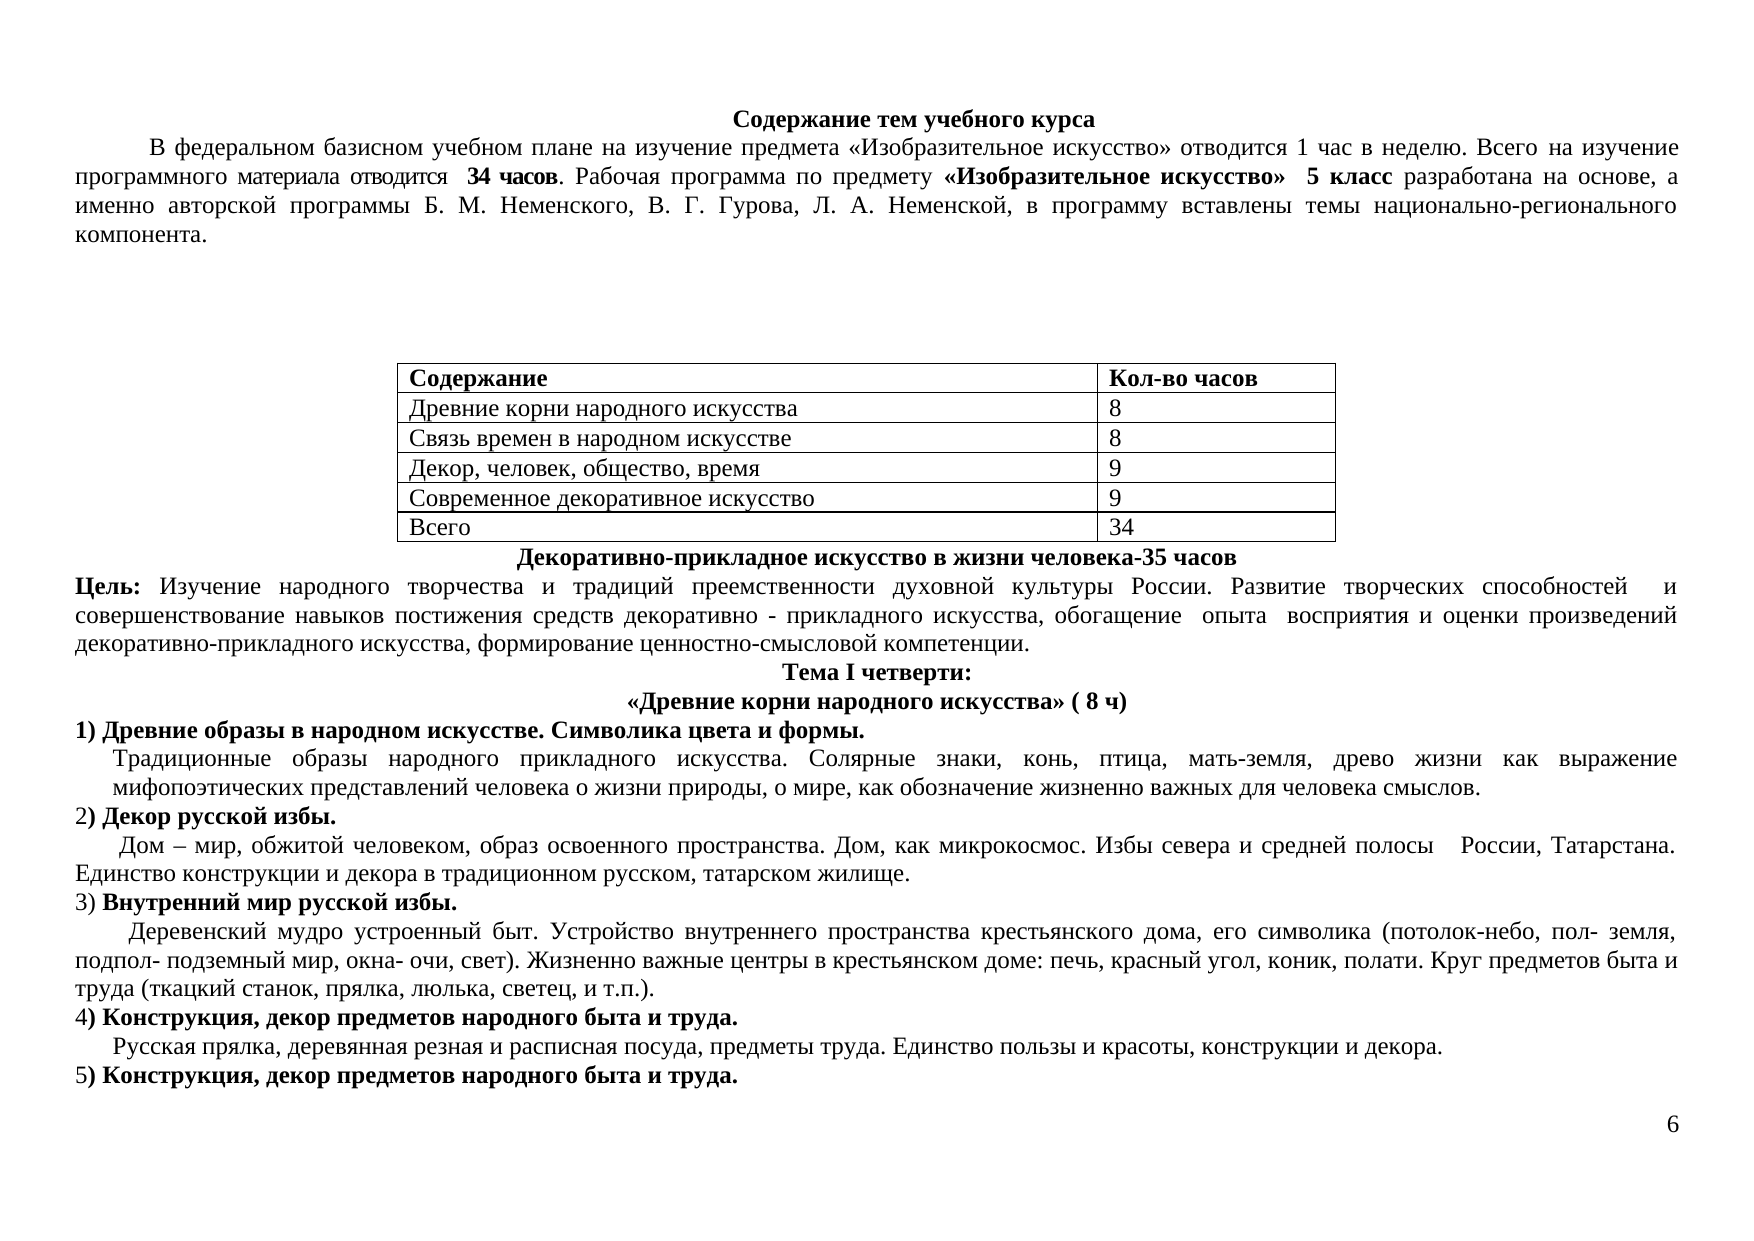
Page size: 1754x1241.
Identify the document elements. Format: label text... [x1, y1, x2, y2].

text Традиционные образы народного прикладного искусства. Солярные знаки, конь, птица, мать-земля, древо жизни как выражение мифопоэтических представлений человека о жизни природы, о мире, как обозначение жизненно важных для человека смыслов. [112, 743, 1679, 801]
text Деревенский мудро устроенный быт. Устройство внутреннего пространства крестьянского дома, его символика (потолок-небо, пол- земля, подпол- подземный мир, окна- очи, свет). Жизненно важные центры в крестьянском доме: печь, красный угол, коник, полати. Круг предметов быта и труда (ткацкий станок, прялка, люлька, светец, и т.п.). [75, 916, 1679, 1002]
text Декоративно-прикладное искусство в жизни человека-35 часов [75, 542, 1679, 571]
table_cell 9 [1098, 483, 1335, 511]
text 1) Древние образы в народном искусстве. Символика цвета и формы. [75, 715, 1679, 743]
table_cell 9 [1098, 453, 1335, 482]
text 4) Конструкция, декор предметов народного быта и труда. [75, 1002, 1679, 1031]
table_cell Декор, человек, общество, время [398, 453, 1097, 482]
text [112, 1031, 1679, 1060]
table_cell Древние корни народного искусства [398, 393, 1097, 422]
text Содержание тем учебного курса [75, 104, 1679, 132]
text 5) Конструкция, декор предметов народного быта и труда. [75, 1060, 1679, 1088]
table_cell 8 [1098, 393, 1335, 422]
table_cell 34 [1098, 513, 1335, 541]
table_cell Всего [398, 513, 1097, 541]
text 2) Декор русской избы. [75, 801, 1679, 830]
table_cell 8 [1098, 423, 1335, 452]
table_cell Связь времен в народном искусстве [398, 423, 1097, 452]
text В федеральном базисном учебном плане на изучение предмета «Изобразительное искусство» отводится 1 час в неделю. Всего на изучение программного материала отводится 34 часов. Рабочая программа по предмету «Изобразительное искусство» 5 класс разработана на основе, а именно авторской программы Б. М. Неменского, В. Г. Гурова, Л. А. Неменской, в программу вставлены темы национально-регионального компонента. [75, 132, 1679, 247]
text Тема I четверти: [75, 657, 1679, 686]
text 3) Внутренний мир русской избы. [75, 887, 1679, 916]
table_header Содержание [398, 364, 1097, 392]
text «Древние корни народного искусства» ( 8 ч) [75, 686, 1679, 715]
table_cell Современное декоративное искусство [398, 483, 1097, 511]
text Дом – мир, обжитой человеком, образ освоенного пространства. Дом, как микрокосмос. Избы севера и средней полосы России, Татарстана. Единство конструкции и декора в традиционном русском, татарском жилище. [75, 830, 1679, 887]
text Цель: Изучение народного творчества и традиций преемственности духовной культуры России. Развитие творческих способностей и совершенствование навыков постижения средств декоративно - прикладного искусства, обогащение опыта восприятия и оценки произведений декоративно-прикладного искусства, формирование ценностно-смысловой компетенции. [75, 571, 1679, 657]
table_header Кол-во часов [1098, 364, 1335, 392]
